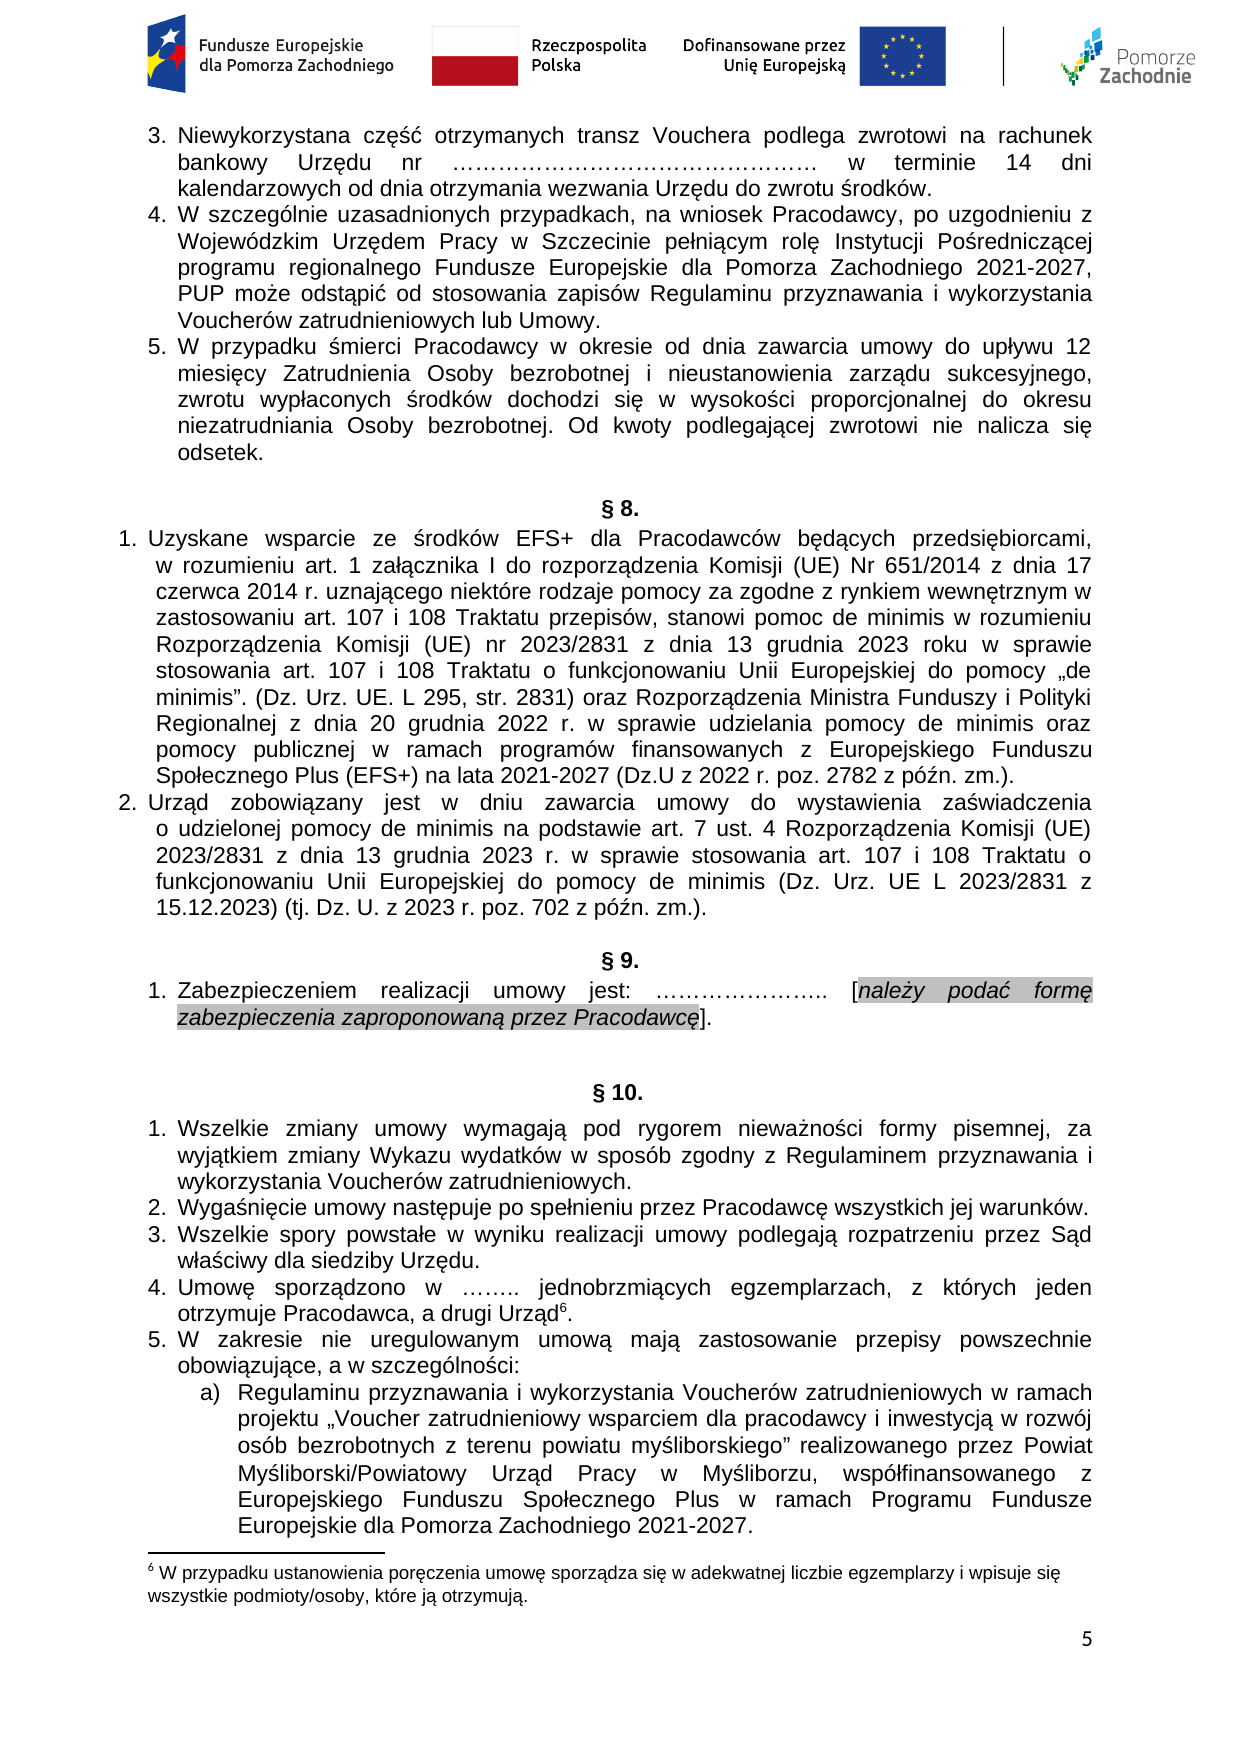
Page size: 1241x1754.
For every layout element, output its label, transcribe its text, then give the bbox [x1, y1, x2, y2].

list Uzyskane wsparcie ze środków EFS+ dla Pracodawców będących przedsiębiorcami, w rozumieniu art. 1 załącznika I do rozporządzenia Komisji (UE) Nr 651/2014 z dnia 17 czerwca 2014 r. uznającego niektóre rodzaje pomocy za zgodne z rynkiem wewnętrznym w zastosowaniu art. 107 i 108 Traktatu przepisów, stanowi pomoc de minimis w rozumieniu Rozporządzenia Komisji (UE) nr 2023/2831 z dnia 13 grudnia 2023 roku w sprawie stosowania art. 107 i 108 Traktatu o funkcjonowaniu Unii Europejskiej do pomocy „de minimis”. (Dz. Urz. UE. L 295, str. 2831) oraz Rozporządzenia Ministra Funduszy i Polityki Regionalnej z dnia 20 grudnia 2022 r. w sprawie udzielania pomocy de minimis oraz pomocy publicznej w ramach programów finansowanych z Europejskiego Funduszu Społecznego Plus (EFS+) na lata 2021-2027 (Dz.U z 2022 r. poz. 2782 z późn. zm.). [118, 525, 1093, 789]
list Niewykorzystana część otrzymanych transz Vouchera podlega zwrotowi na rachunek bankowy Urzędu nr ………………………………………… w terminie 14 dni kalendarzowych od dnia otrzymania wezwania Urzędu do zwrotu środków. [148, 122, 1093, 201]
list Wygaśnięcie umowy następuje po spełnieniu przez Pracodawcę wszystkich jej warunków. [148, 1194, 1093, 1221]
text § 10. [148, 1079, 1088, 1105]
list § 9. [148, 947, 1093, 973]
list W zakresie nie uregulowanym umową mają zastosowanie przepisy powszechnie obowiązujące, a w szczególności: [148, 1326, 1093, 1379]
list Regulaminu przyznawania i wykorzystania Voucherów zatrudnieniowych w ramach projektu „Voucher zatrudnieniowy wsparciem dla pracodawcy i inwestycją w rozwój osób bezrobotnych z terenu powiatu myśliborskiego” realizowanego przez Powiat Myśliborski/Powiatowy Urząd Pracy w Myśliborzu, współfinansowanego z Europejskiego Funduszu Społecznego Plus w ramach Programu Fundusze Europejskie dla Pomorza Zachodniego 2021-2027. [200, 1379, 1093, 1539]
picture [147, 14, 1195, 93]
list Umowę sporządzono w …….. jednobrzmiących egzemplarzach, z których jeden otrzymuje Pracodawca, a drugi Urząd. [148, 1273, 1093, 1326]
list Wszelkie spory powstałe w wyniku realizacji umowy podlegają rozpatrzeniu przez Sąd właściwy dla siedziby Urzędu. [148, 1221, 1093, 1273]
list W przypadku śmierci Pracodawcy w okresie od dnia zawarcia umowy do upływu 12 miesięcy Zatrudnienia Osoby bezrobotnej i nieustanowienia zarządu sukcesyjnego, zwrotu wypłaconych środków dochodzi się w wysokości proporcjonalnej do okresu niezatrudniania Osoby bezrobotnej. Od kwoty podlegającej zwrotowi nie nalicza się odsetek. [148, 333, 1093, 465]
list § 8. [148, 495, 1093, 521]
list Wszelkie zmiany umowy wymagają pod rygorem nieważności formy pisemnej, za wyjątkiem zmiany Wykazu wydatków w sposób zgodny z Regulaminem przyznawania i wykorzystania Voucherów zatrudnieniowych. [148, 1115, 1093, 1194]
list W szczególnie uzasadnionych przypadkach, na wniosek Pracodawcy, po uzgodnieniu z Wojewódzkim Urzędem Pracy w Szczecinie pełniącym rolę Instytucji Pośredniczącej programu regionalnego Fundusze Europejskie dla Pomorza Zachodniego 2021-2027, PUP może odstąpić od stosowania zapisów Regulaminu przyznawania i wykorzystania Voucherów zatrudnieniowych lub Umowy. [148, 201, 1093, 333]
list Zabezpieczeniem realizacji umowy jest: ………………….. [należy podać formę zabezpieczenia zaproponowaną przez Pracodawcę]. [148, 977, 1093, 1030]
list Urząd zobowiązany jest w dniu zawarcia umowy do wystawienia zaświadczenia o udzielonej pomocy de minimis na podstawie art. 7 ust. 4 Rozporządzenia Komisji (UE) 2023/2831 z dnia 13 grudnia 2023 r. w sprawie stosowania art. 107 i 108 Traktatu o funkcjonowaniu Unii Europejskiej do pomocy de minimis (Dz. Urz. UE L 2023/2831 z 15.12.2023) (tj. Dz. U. z 2023 r. poz. 702 z późn. zm.). [118, 789, 1093, 921]
